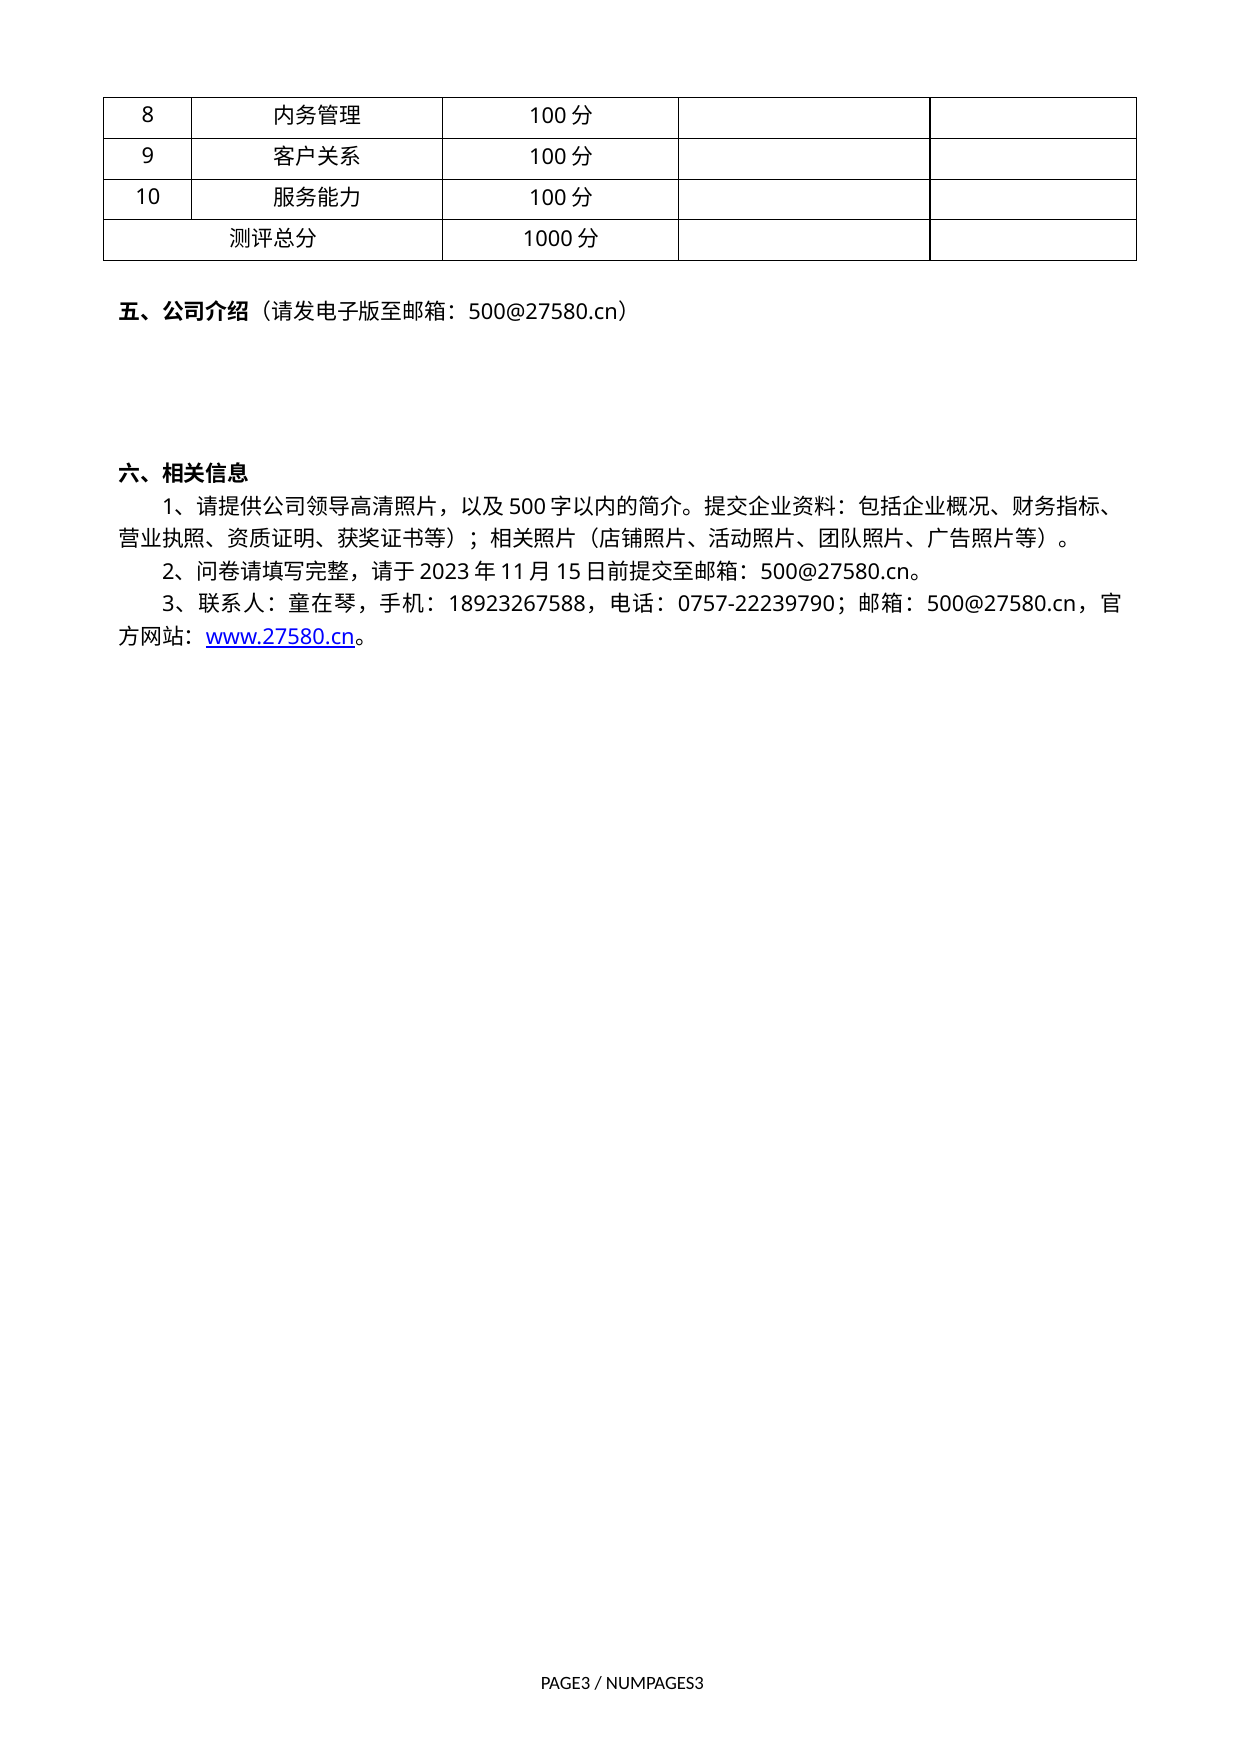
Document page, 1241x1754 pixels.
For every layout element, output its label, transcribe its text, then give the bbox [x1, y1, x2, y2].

table_cell [679, 139, 929, 178]
table_cell [931, 139, 1136, 178]
table_cell 100分 [443, 98, 678, 138]
table_cell [679, 220, 929, 260]
table_cell 服务能力 [192, 180, 442, 219]
table_cell [931, 220, 1136, 260]
table_cell 100分 [443, 139, 678, 178]
table_cell 100分 [443, 180, 678, 219]
table_cell [931, 98, 1136, 138]
text 2、问卷请填写完整，请于2023年11月15日前提交至邮箱：500@27580.cn。 [118, 553, 1122, 586]
table_cell 内务管理 [192, 98, 442, 138]
table_cell 客户关系 [192, 139, 442, 178]
table_cell 1000分 [443, 220, 678, 260]
text 六、相关信息 [118, 456, 1122, 488]
table_cell [679, 98, 929, 138]
text 1、请提供公司领导高清照片，以及500字以内的简介。提交企业资料：包括企业概况、财务指标、营业执照、资质证明、获奖证书等）；相关照片（店铺照片、活动照片、团队照片、广告照片等）。 [118, 488, 1122, 553]
table_cell [931, 180, 1136, 219]
table_cell 8 [104, 98, 191, 138]
table_cell [679, 180, 929, 219]
text 3、联系人：童在琴，手机：18923267588，电话：0757-22239790；邮箱：500@27580.cn，官方网站：www.27580.cn。 [118, 586, 1122, 651]
table_cell 测评总分 [104, 220, 442, 260]
table_cell 9 [104, 139, 191, 178]
table_cell 10 [104, 180, 191, 219]
text 五、公司介绍（请发电子版至邮箱：500@27580.cn） [118, 293, 1122, 326]
